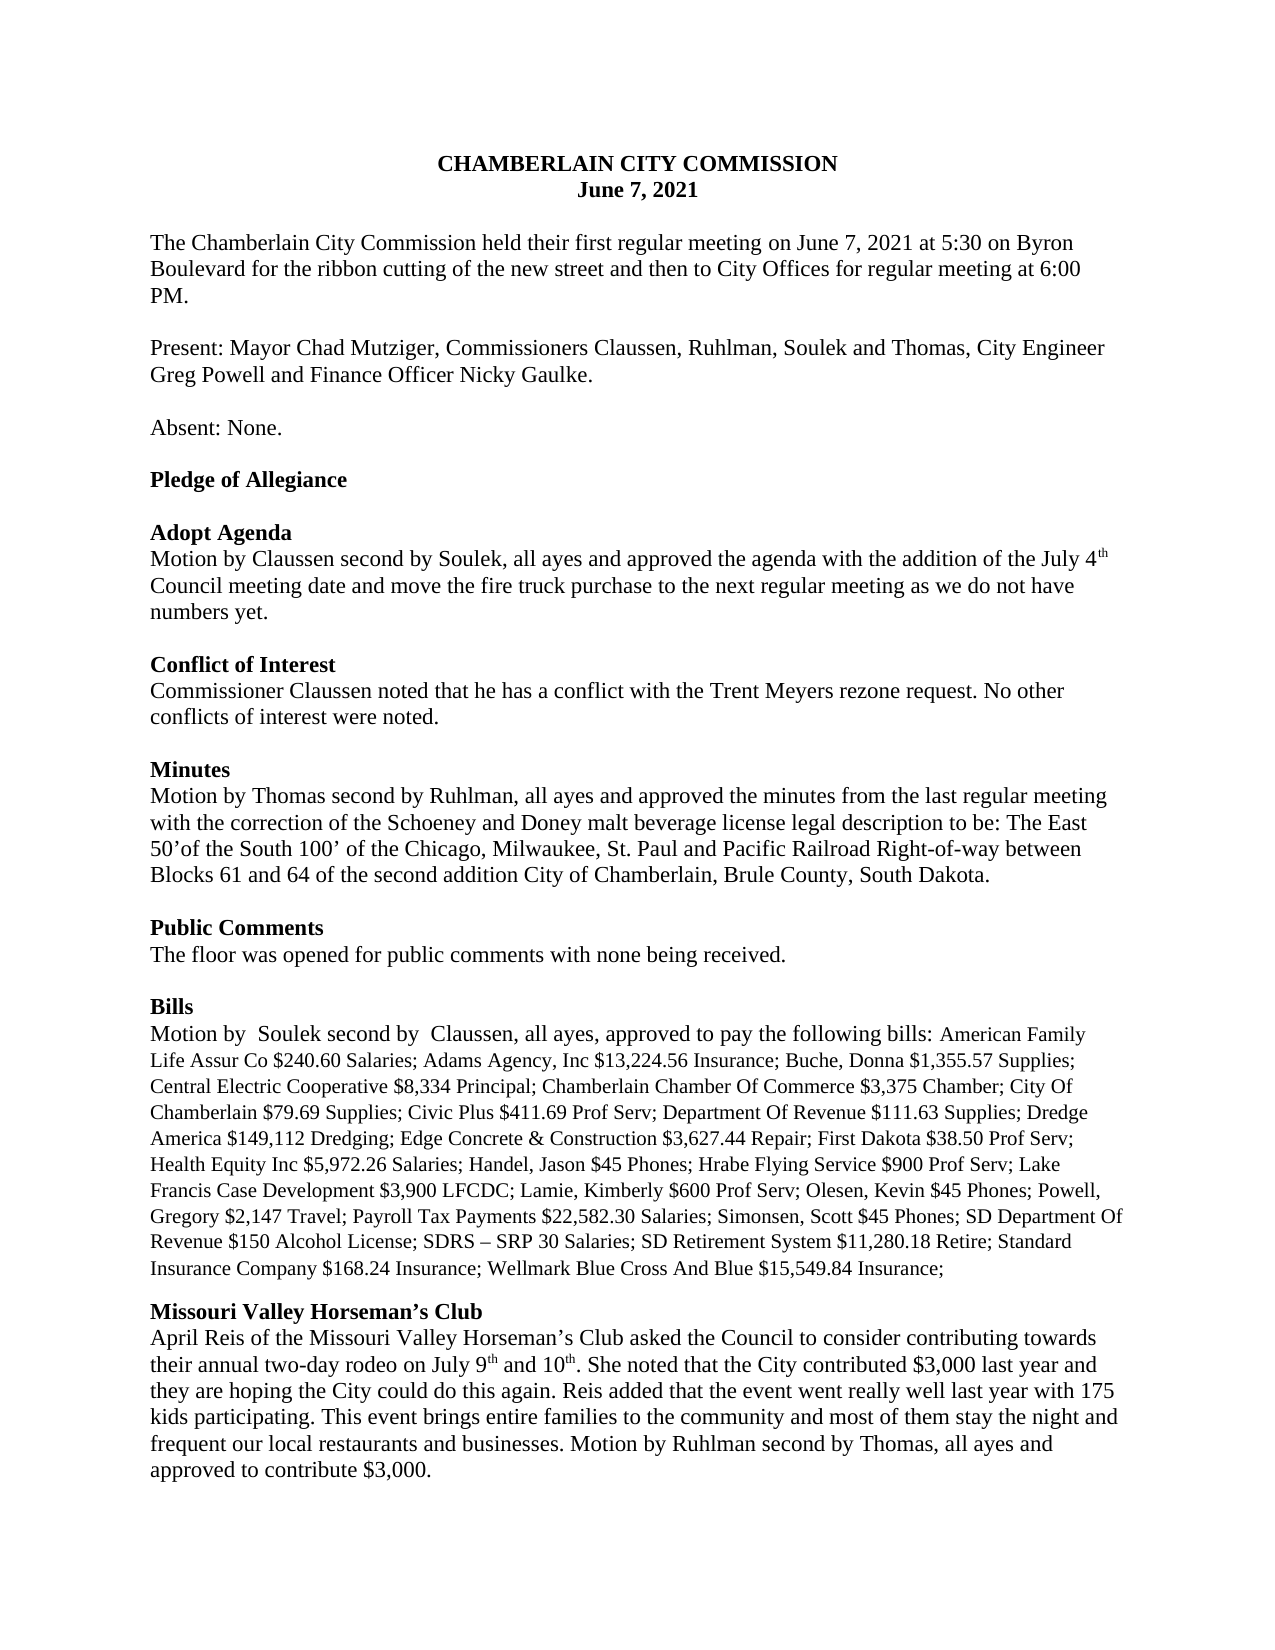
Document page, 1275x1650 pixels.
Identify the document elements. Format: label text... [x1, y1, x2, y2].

text Motion by Soulek second by Claussen, all ayes, approved to pay the following bills: American Family Life Assur Co $240.60 Salaries; Adams Agency, Inc $13,224.56 Insurance; Buche, Donna $1,355.57 Supplies; Central Electric Cooperative $8,334 Principal; Chamberlain Chamber Of Commerce $3,375 Chamber; City Of Chamberlain $79.69 Supplies; Civic Plus $411.69 Prof Serv; Department Of Revenue $111.63 Supplies; Dredge America $149,112 Dredging; Edge Concrete & Construction $3,627.44 Repair; First Dakota $38.50 Prof Serv; Health Equity Inc $5,972.26 Salaries; Handel, Jason $45 Phones; Hrabe Flying Service $900 Prof Serv; Lake Francis Case Development $3,900 LFCDC; Lamie, Kimberly $600 Prof Serv; Olesen, Kevin $45 Phones; Powell, Gregory $2,147 Travel; Payroll Tax Payments $22,582.30 Salaries; Simonsen, Scott $45 Phones; SD Department Of Revenue $150 Alcohol License; SDRS – SRP 30 Salaries; SD Retirement System $11,280.18 Retire; Standard Insurance Company $168.24 Insurance; Wellmark Blue Cross And Blue $15,549.84 Insurance; [150, 1020, 1125, 1279]
text CHAMBERLAIN CITY COMMISSION [150, 150, 1125, 176]
text The floor was opened for public comments with none being received. [150, 941, 1125, 967]
text Commissioner Claussen noted that he has a conflict with the Trent Meyers rezone request. No other conflicts of interest were noted. [150, 677, 1125, 730]
text April Reis of the Missouri Valley Horseman’s Club asked the Council to consider contributing towards their annual two-day rodeo on July 9th and 10th. She noted that the City contributed $3,000 last year and they are hoping the City could do this again. Reis added that the event went really well last year with 175 kids participating. This event brings entire families to the community and most of them stay the night and frequent our local restaurants and businesses. Motion by Ruhlman second by Thomas, all ayes and approved to contribute $3,000. [150, 1324, 1125, 1482]
text Public Comments [150, 914, 1125, 941]
text The Chamberlain City Commission held their first regular meeting on June 7, 2021 at 5:30 on Byron Boulevard for the ribbon cutting of the new street and then to City Offices for regular meeting at 6:00 PM. [150, 229, 1125, 308]
text Minutes [150, 756, 1125, 782]
text Missouri Valley Horseman’s Club [150, 1298, 1125, 1324]
text Motion by Thomas second by Ruhlman, all ayes and approved the minutes from the last regular meeting with the correction of the Schoeney and Doney malt beverage license legal description to be: The East 50’of the South 100’ of the Chicago, Milwaukee, St. Paul and Pacific Railroad Right-of-way between Blocks 61 and 64 of the second addition City of Chamberlain, Brule County, South Dakota. [150, 782, 1125, 888]
text Present: Mayor Chad Mutziger, Commissioners Claussen, Ruhlman, Soulek and Thomas, City Engineer Greg Powell and Finance Officer Nicky Gaulke. [150, 334, 1125, 387]
text Pledge of Allegiance [150, 466, 1125, 493]
text Conflict of Interest [150, 651, 1125, 677]
text Absent: None. [150, 413, 1125, 440]
text June 7, 2021 [150, 176, 1125, 203]
text Motion by Claussen second by Soulek, all ayes and approved the agenda with the addition of the July 4th Council meeting date and move the fire truck purchase to the next regular meeting as we do not have numbers yet. [150, 545, 1125, 624]
text Bills [150, 993, 1125, 1020]
text Adopt Agenda [150, 519, 1125, 545]
